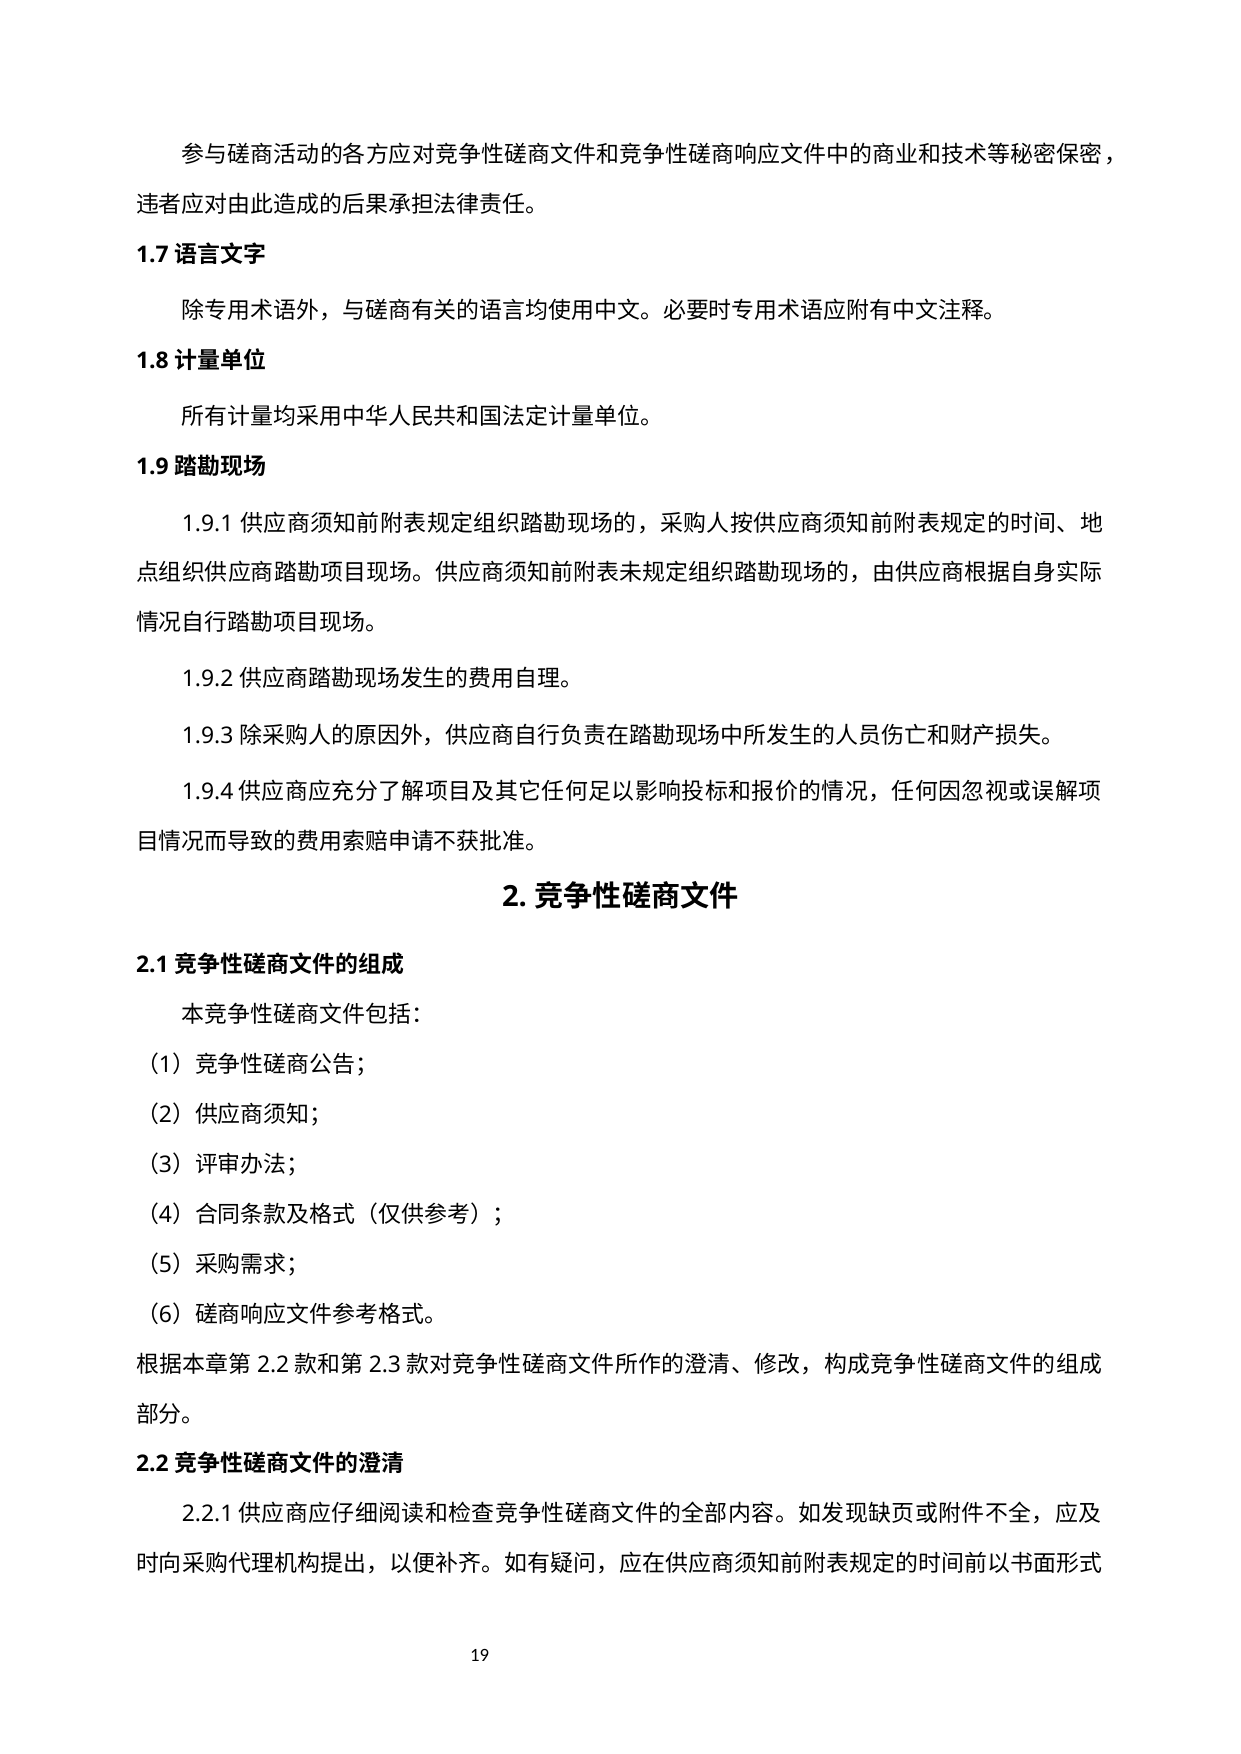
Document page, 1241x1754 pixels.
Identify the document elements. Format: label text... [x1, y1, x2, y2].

text 1.9.1 供应商须知前附表规定组织踏勘现场的，采购人按供应商须知前附表规定的时间、地点组织供应商踏勘项目现场。供应商须知前附表未规定组织踏勘现场的，由供应商根据自身实际情况自行踏勘项目现场。 [136, 504, 1104, 637]
text （3）评审办法； [136, 1146, 1104, 1179]
text 1.8 计量单位 [136, 342, 1104, 375]
text 2.1 竞争性磋商文件的组成 [136, 946, 1104, 979]
text （5）采购需求； [136, 1246, 1104, 1279]
text （4）合同条款及格式（仅供参考）； [136, 1196, 1104, 1229]
text 1.9.2 供应商踏勘现场发生的费用自理。 [136, 660, 1104, 694]
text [136, 1495, 1104, 1578]
text 1.7 语言文字 [136, 235, 1104, 269]
text 2.2 竞争性磋商文件的澄清 [136, 1445, 1104, 1479]
text （2）供应商须知； [136, 1096, 1104, 1129]
text 参与磋商活动的各方应对竞争性磋商文件和竞争性磋商响应文件中的商业和技术等秘密保密，违者应对由此造成的后果承担法律责任。 [136, 136, 1104, 219]
text （6）磋商响应文件参考格式。 [136, 1296, 1104, 1329]
text 本竞争性磋商文件包括： [136, 996, 1104, 1029]
text （1）竞争性磋商公告； [136, 1046, 1104, 1079]
text 根据本章第2.2款和第2.3款对竞争性磋商文件所作的澄清、修改，构成竞争性磋商文件的组成部分。 [136, 1346, 1104, 1429]
text 1.9 踏勘现场 [136, 448, 1104, 481]
subtitle 2. 竞争性磋商文件 [136, 873, 1104, 915]
text 1.9.4供应商应充分了解项目及其它任何足以影响投标和报价的情况，任何因忽视或误解项目情况而导致的费用索赔申请不获批准。 [136, 773, 1104, 856]
text 所有计量均采用中华人民共和国法定计量单位。 [136, 398, 1104, 431]
text 除专用术语外，与磋商有关的语言均使用中文。必要时专用术语应附有中文注释。 [136, 292, 1104, 325]
text 1.9.3 除采购人的原因外，供应商自行负责在踏勘现场中所发生的人员伤亡和财产损失。 [136, 717, 1104, 750]
